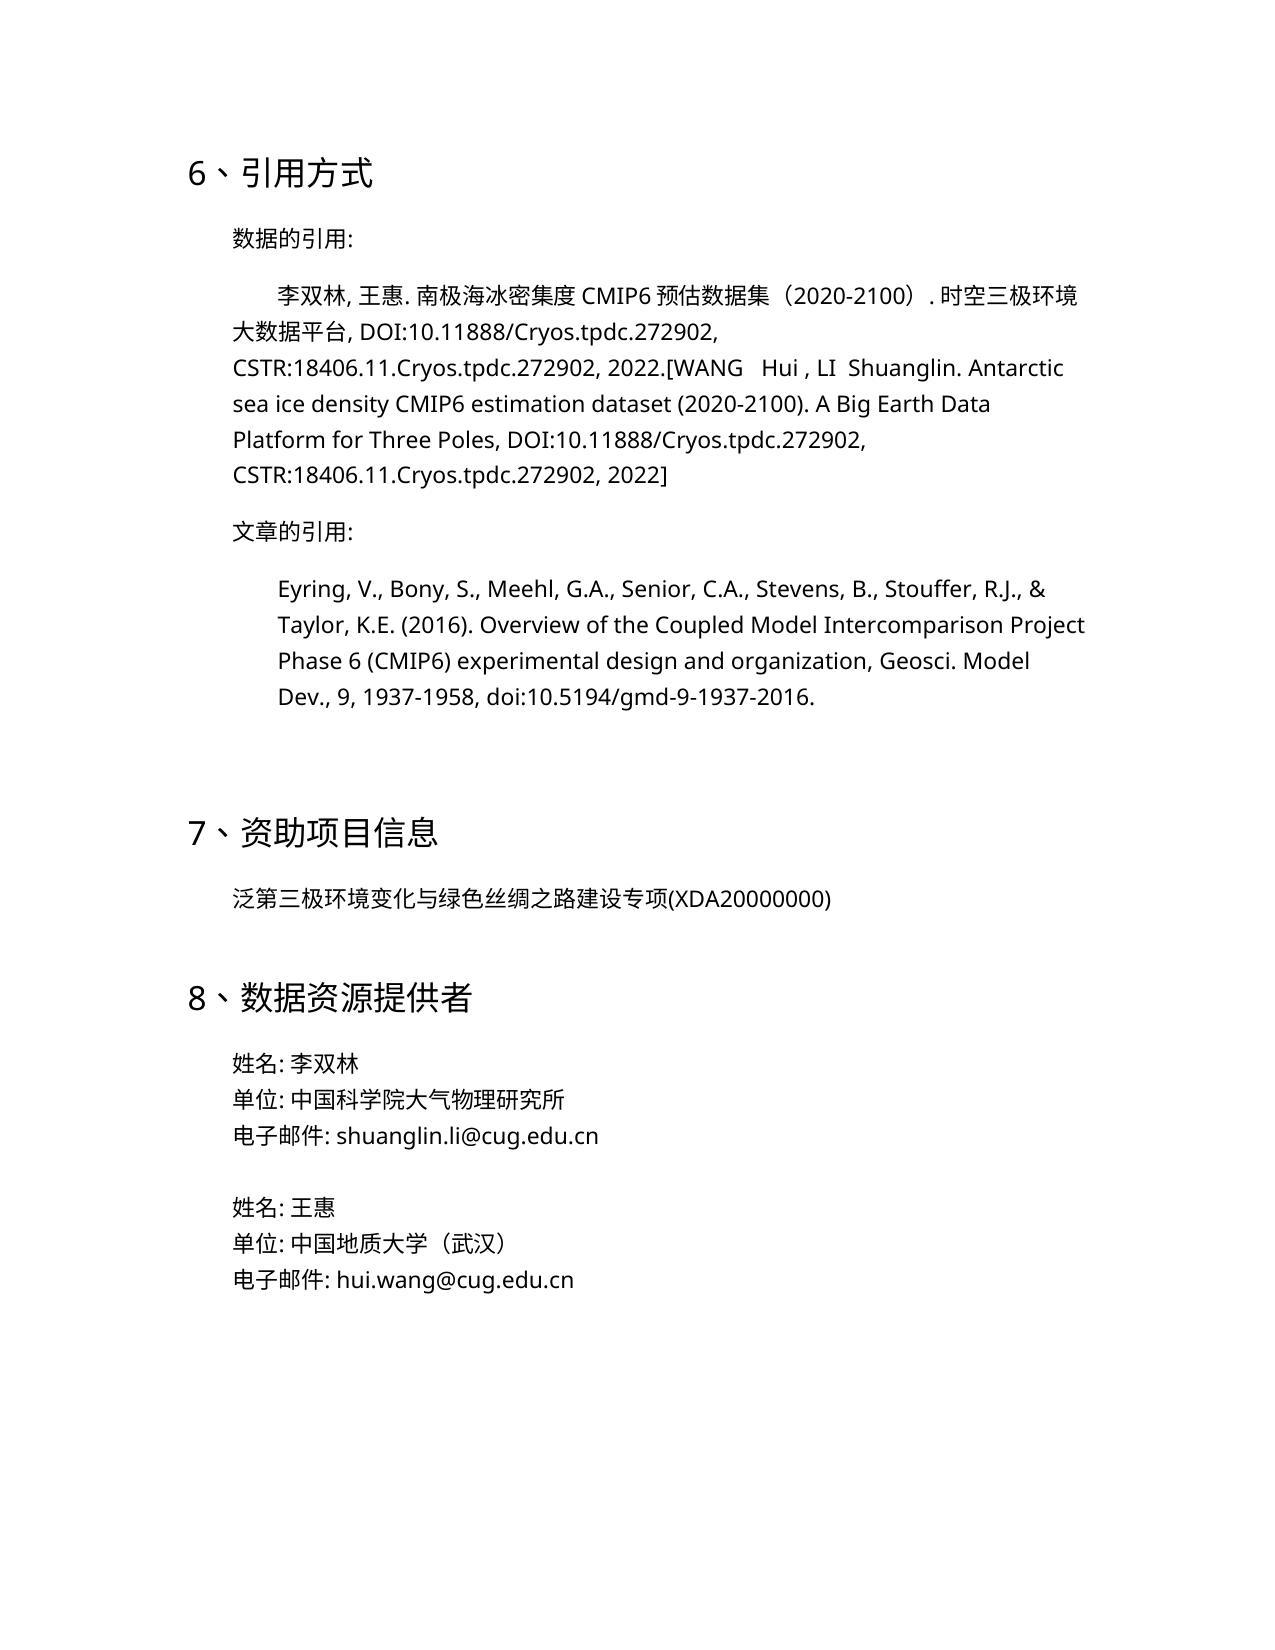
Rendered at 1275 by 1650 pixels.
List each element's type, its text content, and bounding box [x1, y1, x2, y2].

text Eyring, V., Bony, S., Meehl, G.A., Senior, C.A., Stevens, B., Stouffer, R.J., & Taylor, K.E. (2016). Overview of the Coupled Model Intercomparison Project Phase 6 (CMIP6) experimental design and organization, Geosci. Model Dev., 9, 1937-1958, doi:10.5194/gmd-9-1937-2016. [277, 573, 1087, 784]
text 6、引用方式 [187, 150, 1087, 195]
text 李双林, 王惠. 南极海冰密集度CMIP6预估数据集（2020-2100）. 时空三极环境大数据平台, DOI:10.11888/Cryos.tpdc.272902, CSTR:18406.11.Cryos.tpdc.272902, 2022.[WANG Hui , LI Shuanglin. Antarctic sea ice density CMIP6 estimation dataset (2020-2100). A Big Earth Data Platform for Three Poles, DOI:10.11888/Cryos.tpdc.272902, CSTR:18406.11.Cryos.tpdc.272902, 2022] [232, 280, 1087, 491]
text 8、数据资源提供者 [187, 975, 1087, 1021]
text 7、资助项目信息 [187, 809, 1087, 855]
text 姓名: 李双林 单位: 中国科学院大气物理研究所 电子邮件: shuanglin.li@cug.edu.cn 姓名: 王惠 单位: 中国地质大学（武汉） 电子邮件: hui.wang@cug.edu.cn [232, 1048, 1087, 1367]
text 文章的引用: [232, 516, 1087, 547]
text 数据的引用: [232, 223, 1087, 254]
text 泛第三极环境变化与绿色丝绸之路建设专项(XDA20000000) [232, 882, 1087, 950]
